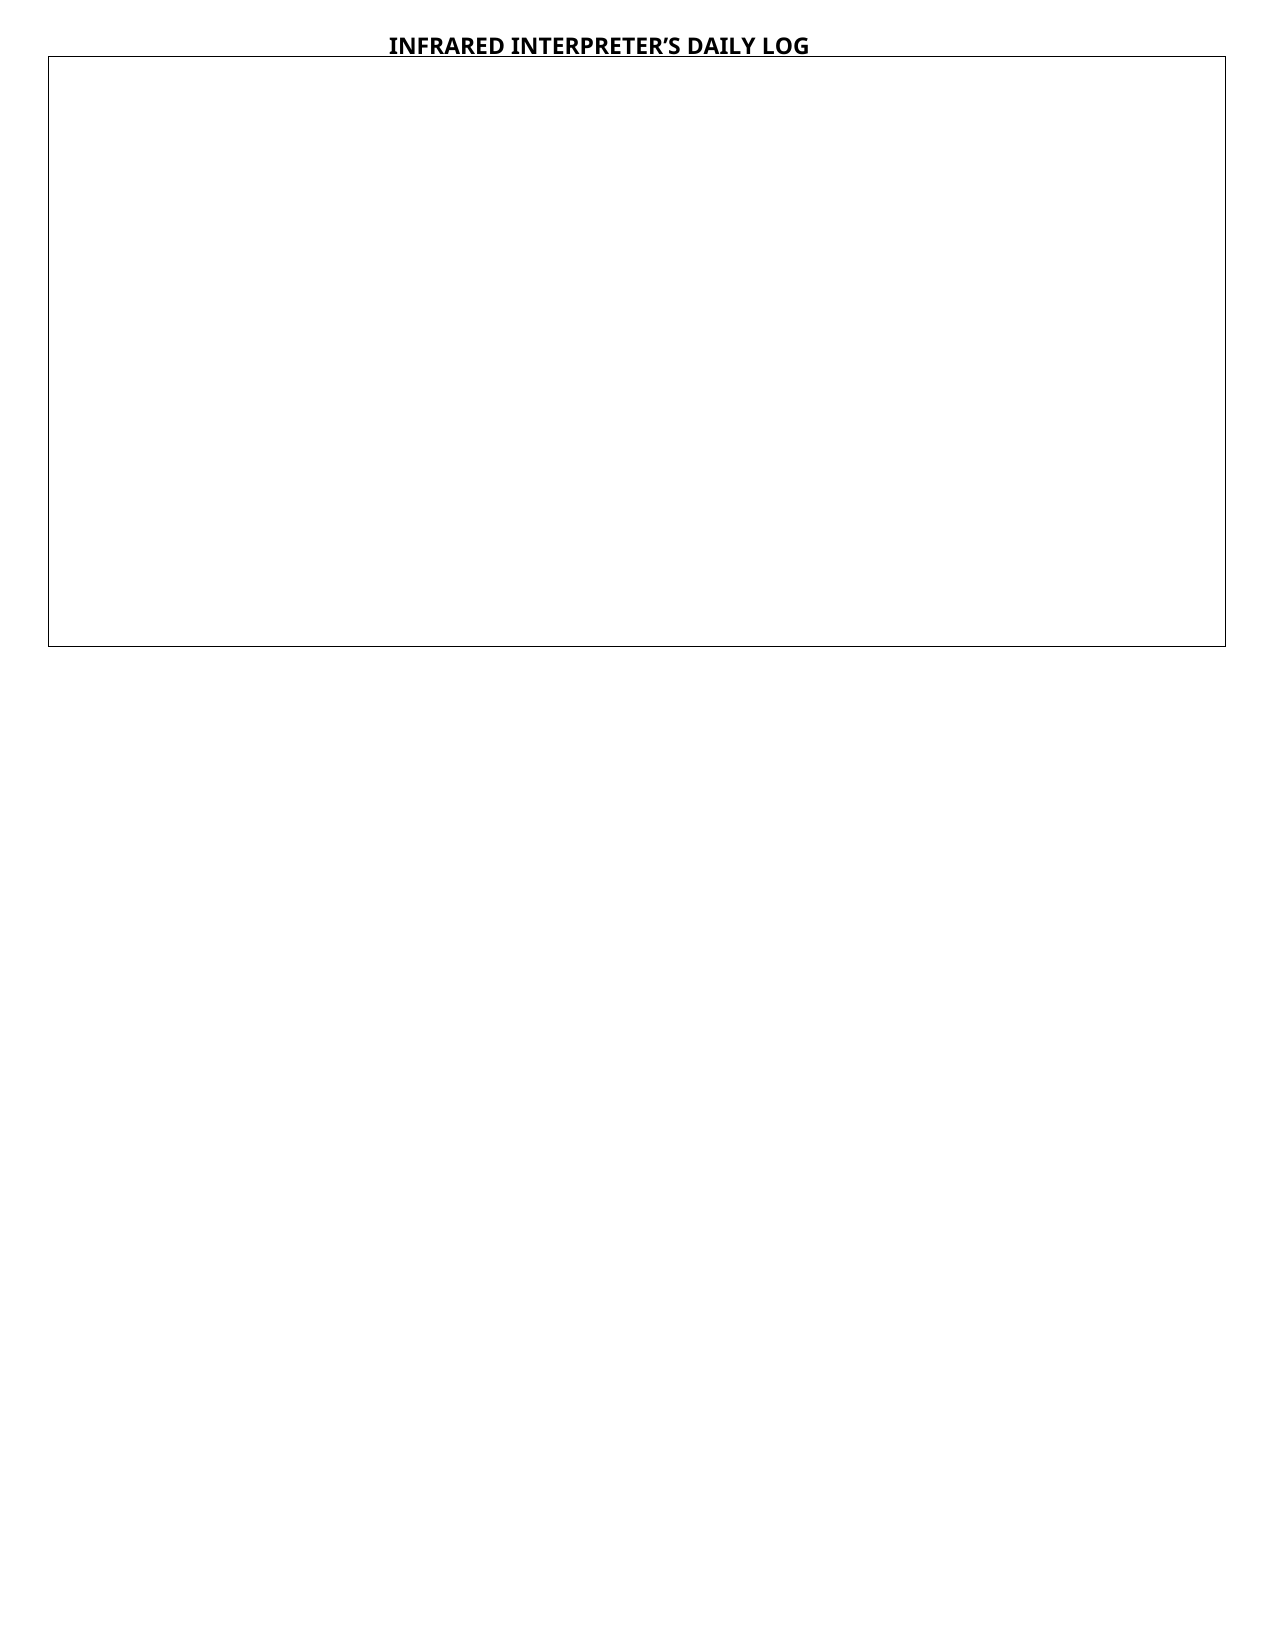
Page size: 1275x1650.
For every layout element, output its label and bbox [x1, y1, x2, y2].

table_cell [49, 57, 1225, 646]
